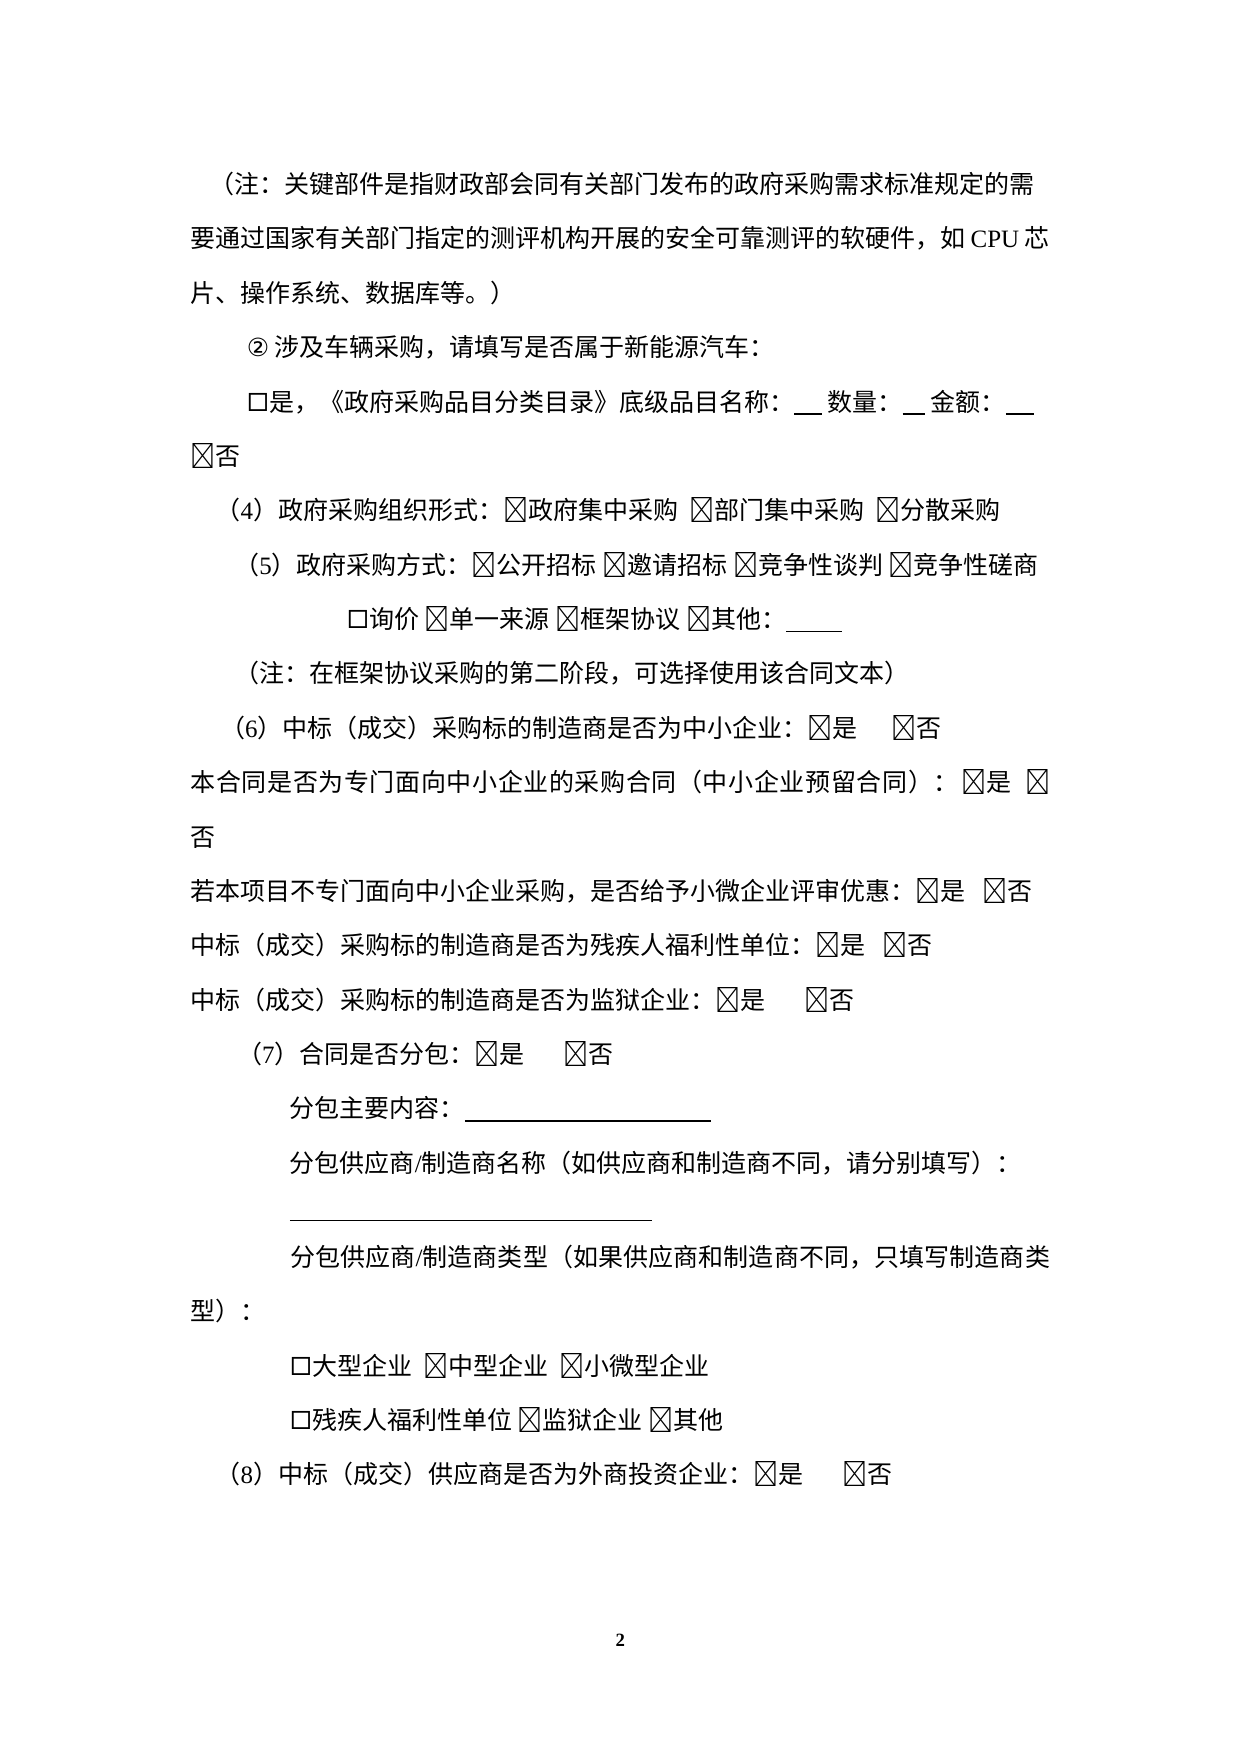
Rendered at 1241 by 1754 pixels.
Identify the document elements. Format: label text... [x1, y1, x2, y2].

text 大型企业 中型企业 小微型企业 [190, 1346, 1050, 1382]
text ②涉及车辆采购，请填写是否属于新能源汽车： [190, 328, 1050, 364]
text 中标（成交）采购标的制造商是否为残疾人福利性单位：是 否 [190, 926, 1050, 962]
text （7）合同是否分包：是 否 [190, 1034, 1050, 1071]
text （8）中标（成交）供应商是否为外商投资企业：是 否 [190, 1455, 1050, 1491]
text 分包主要内容： [190, 1089, 1050, 1125]
text 分包供应商/制造商类型（如果供应商和制造商不同，只填写制造商类型）： [190, 1237, 1050, 1328]
text 是，《政府采购品目分类目录》底级品目名称： 数量： 金额： 否 [190, 382, 1050, 473]
text 若本项目不专门面向中小企业采购，是否给予小微企业评审优惠：是 否 [190, 871, 1050, 908]
text （5）政府采购方式：公开招标 邀请招标 竞争性谈判 竞争性磋商 [190, 545, 1050, 581]
text 询价 单一来源 框架协议 其他： [190, 599, 1050, 636]
text （注：在框架协议采购的第二阶段，可选择使用该合同文本） [190, 654, 1050, 690]
text 本合同是否为专门面向中小企业的采购合同（中小企业预留合同）：是 否 [190, 763, 1050, 853]
text （4）政府采购组织形式：政府集中采购 部门集中采购 分散采购 [190, 491, 1050, 527]
text （6）中标（成交）采购标的制造商是否为中小企业：是 否 [190, 708, 1050, 744]
text 残疾人福利性单位 监狱企业 其他 [190, 1400, 1050, 1437]
text （注：关键部件是指财政部会同有关部门发布的政府采购需求标准规定的需要通过国家有关部门指定的测评机构开展的安全可靠测评的软硬件，如CPU芯片、操作系统、数据库等。） [190, 164, 1050, 309]
text 中标（成交）采购标的制造商是否为监狱企业：是 否 [190, 980, 1050, 1016]
text 分包供应商/制造商名称（如供应商和制造商不同，请分别填写）： [190, 1143, 1050, 1179]
